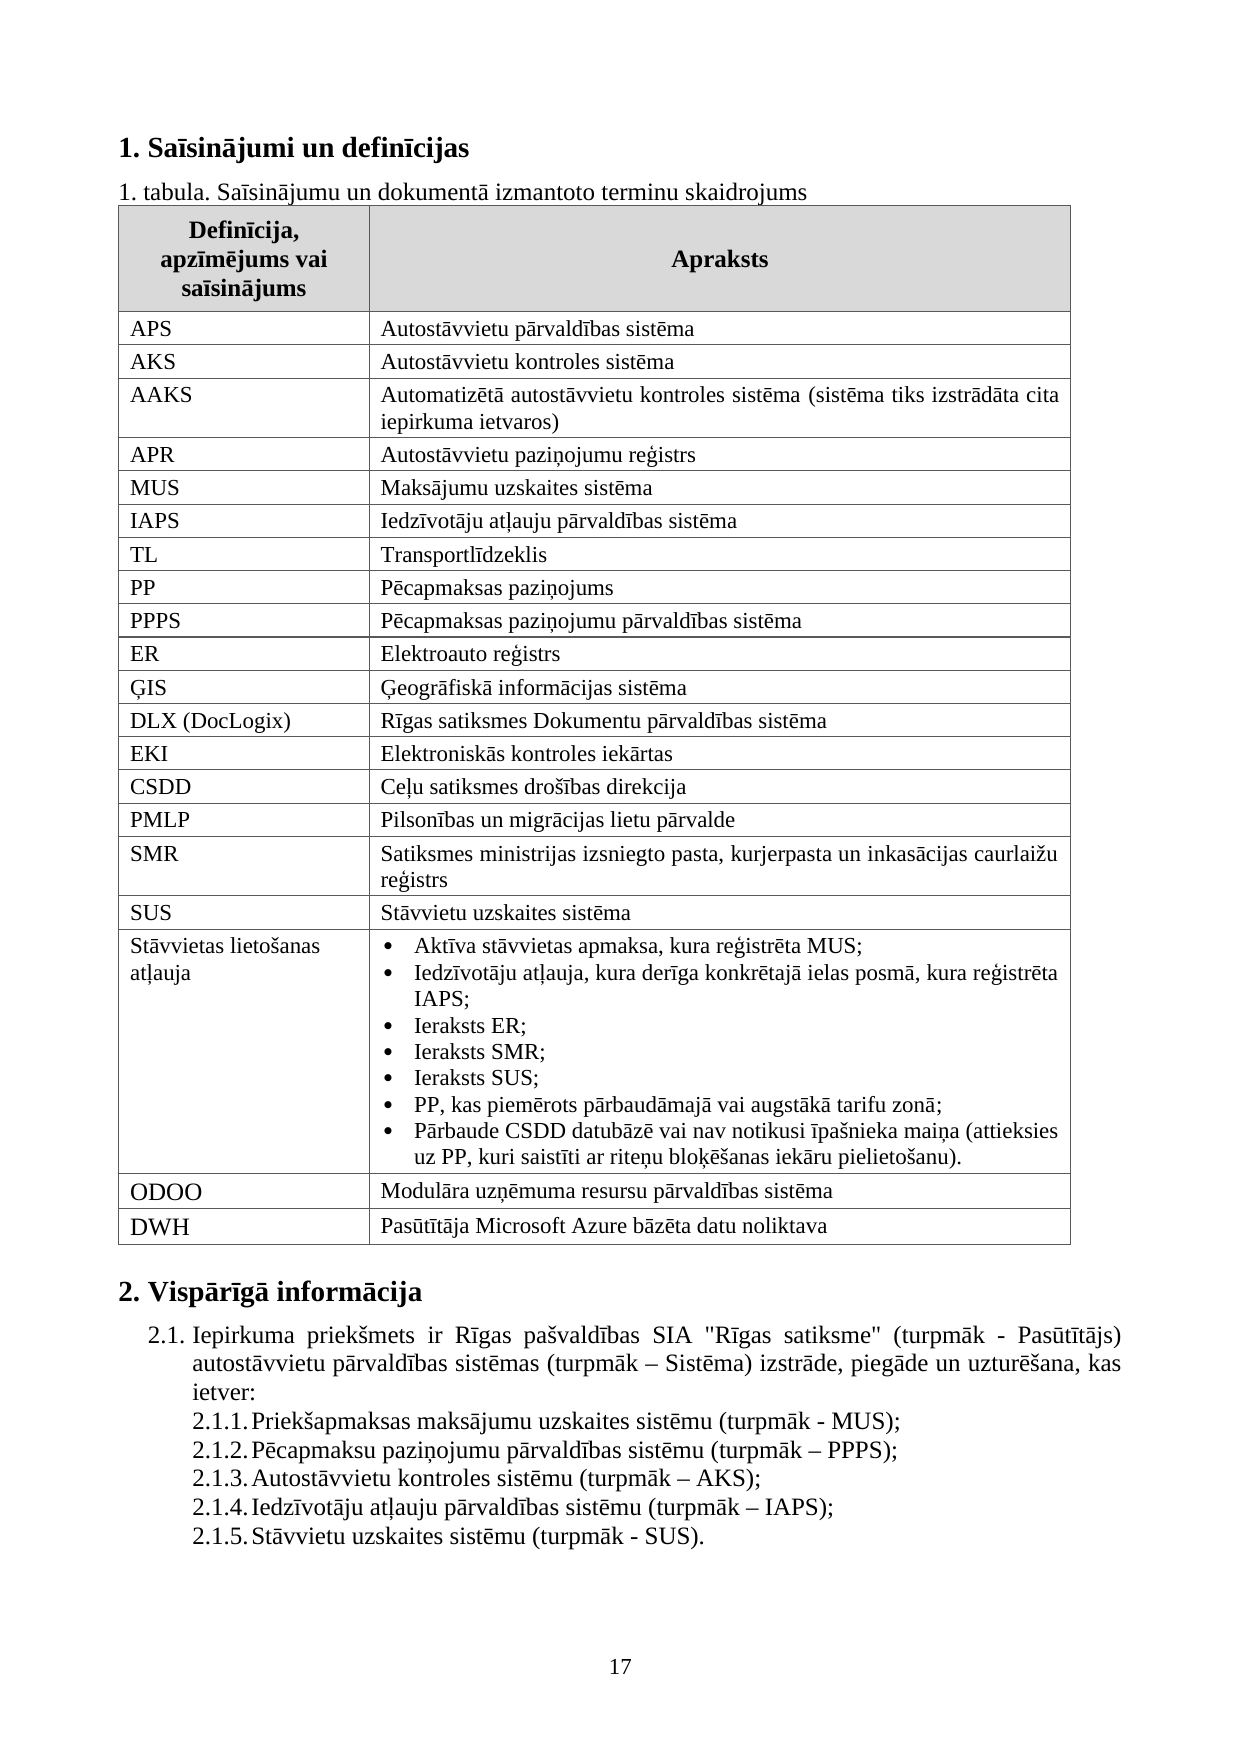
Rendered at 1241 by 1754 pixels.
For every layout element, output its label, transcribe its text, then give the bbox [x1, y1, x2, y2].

table_cell DLX (DocLogix) [119, 704, 369, 736]
table_cell Ģeogrāfiskā informācijas sistēma [370, 671, 1070, 703]
table_cell EKI [119, 737, 369, 769]
text 1. tabula. Saīsinājumu un dokumentā izmantoto terminu skaidrojums [118, 177, 1122, 205]
table_cell PPPS [119, 604, 369, 636]
table_cell PP [119, 571, 369, 603]
table_cell Pēcapmaksas paziņojums [370, 571, 1070, 603]
table_cell Autostāvvietu kontroles sistēma [370, 345, 1070, 377]
table_cell AKS [119, 345, 369, 377]
table_cell Ceļu satiksmes drošības direkcija [370, 770, 1070, 803]
table_cell Automatizētā autostāvvietu kontroles sistēma (sistēma tiks izstrādāta cita iepirkuma ietvaros) [370, 379, 1070, 437]
table_cell PMLP [119, 804, 369, 836]
table_header Apraksts [370, 206, 1070, 311]
table_cell CSDD [119, 770, 369, 803]
table_cell Aktīva stāvvietas apmaksa, kura reģistrēta MUS; Iedzīvotāju atļauja, kura derīga konkrētajā ielas posmā, kura reģistrēta IAPS; Ieraksts ER; Ieraksts SMR; Ieraksts SUS; PP, kas piemērots pārbaudāmajā vai augstākā tarifu zonā; Pārbaude CSDD datubāzē vai nav notikusi īpašnieka maiņa (attieksies uz PP, kuri saistīti ar riteņu bloķēšanas iekāru pielietošanu). [370, 930, 1070, 1173]
table_cell APR [119, 438, 369, 470]
table_cell Pasūtītāja Microsoft Azure bāzēta datu noliktava [370, 1209, 1070, 1244]
table_cell Maksājumu uzskaites sistēma [370, 471, 1070, 503]
table_cell SMR [119, 837, 369, 895]
table_cell Rīgas satiksmes Dokumentu pārvaldības sistēma [370, 704, 1070, 736]
table_cell IAPS [119, 505, 369, 537]
table_cell Pēcapmaksas paziņojumu pārvaldības sistēma [370, 604, 1070, 636]
list Priekšapmaksas maksājumu uzskaites sistēmu (turpmāk - MUS); [192, 1406, 1122, 1435]
table_cell AAKS [119, 379, 369, 437]
table_cell Elektroauto reģistrs [370, 638, 1070, 670]
table_cell SUS [119, 896, 369, 929]
table_cell DWH [119, 1209, 369, 1244]
subtitle Vispārīgā informācija [118, 1274, 1122, 1307]
list Pēcapmaksu paziņojumu pārvaldības sistēmu (turpmāk – PPPS); [192, 1435, 1122, 1463]
table_header Definīcija, apzīmējums vai saīsinājums [119, 206, 369, 311]
subtitle 1. Saīsinājumi un definīcijas [118, 131, 1122, 164]
table_cell Autostāvvietu paziņojumu reģistrs [370, 438, 1070, 470]
list Stāvvietu uzskaites sistēmu (turpmāk - SUS). [192, 1521, 1122, 1550]
table_cell Stāvvietu uzskaites sistēma [370, 896, 1070, 929]
table_cell Autostāvvietu pārvaldības sistēma [370, 312, 1070, 344]
table_cell ODOO [119, 1174, 369, 1208]
table_cell ĢIS [119, 671, 369, 703]
table_cell Iedzīvotāju atļauju pārvaldības sistēma [370, 505, 1070, 537]
table_cell ER [119, 638, 369, 670]
list Iepirkuma priekšmets ir Rīgas pašvaldības SIA "Rīgas satiksme" (turpmāk - Pasūtītājs) autostāvvietu pārvaldības sistēmas (turpmāk – Sistēma) izstrāde, piegāde un uzturēšana, kas ietver: [148, 1320, 1122, 1406]
list Autostāvvietu kontroles sistēmu (turpmāk – AKS); [192, 1463, 1122, 1492]
table_cell MUS [119, 471, 369, 503]
table_cell Pilsonības un migrācijas lietu pārvalde [370, 804, 1070, 836]
list Iedzīvotāju atļauju pārvaldības sistēmu (turpmāk – IAPS); [192, 1492, 1122, 1521]
table_cell Transportlīdzeklis [370, 538, 1070, 570]
table_cell Stāvvietas lietošanas atļauja [119, 930, 369, 1173]
table_cell APS [119, 312, 369, 344]
table_cell Satiksmes ministrijas izsniegto pasta, kurjerpasta un inkasācijas caurlaižu reģistrs [370, 837, 1070, 895]
table_cell TL [119, 538, 369, 570]
table_cell Elektroniskās kontroles iekārtas [370, 737, 1070, 769]
table_cell Modulāra uzņēmuma resursu pārvaldības sistēma [370, 1174, 1070, 1208]
